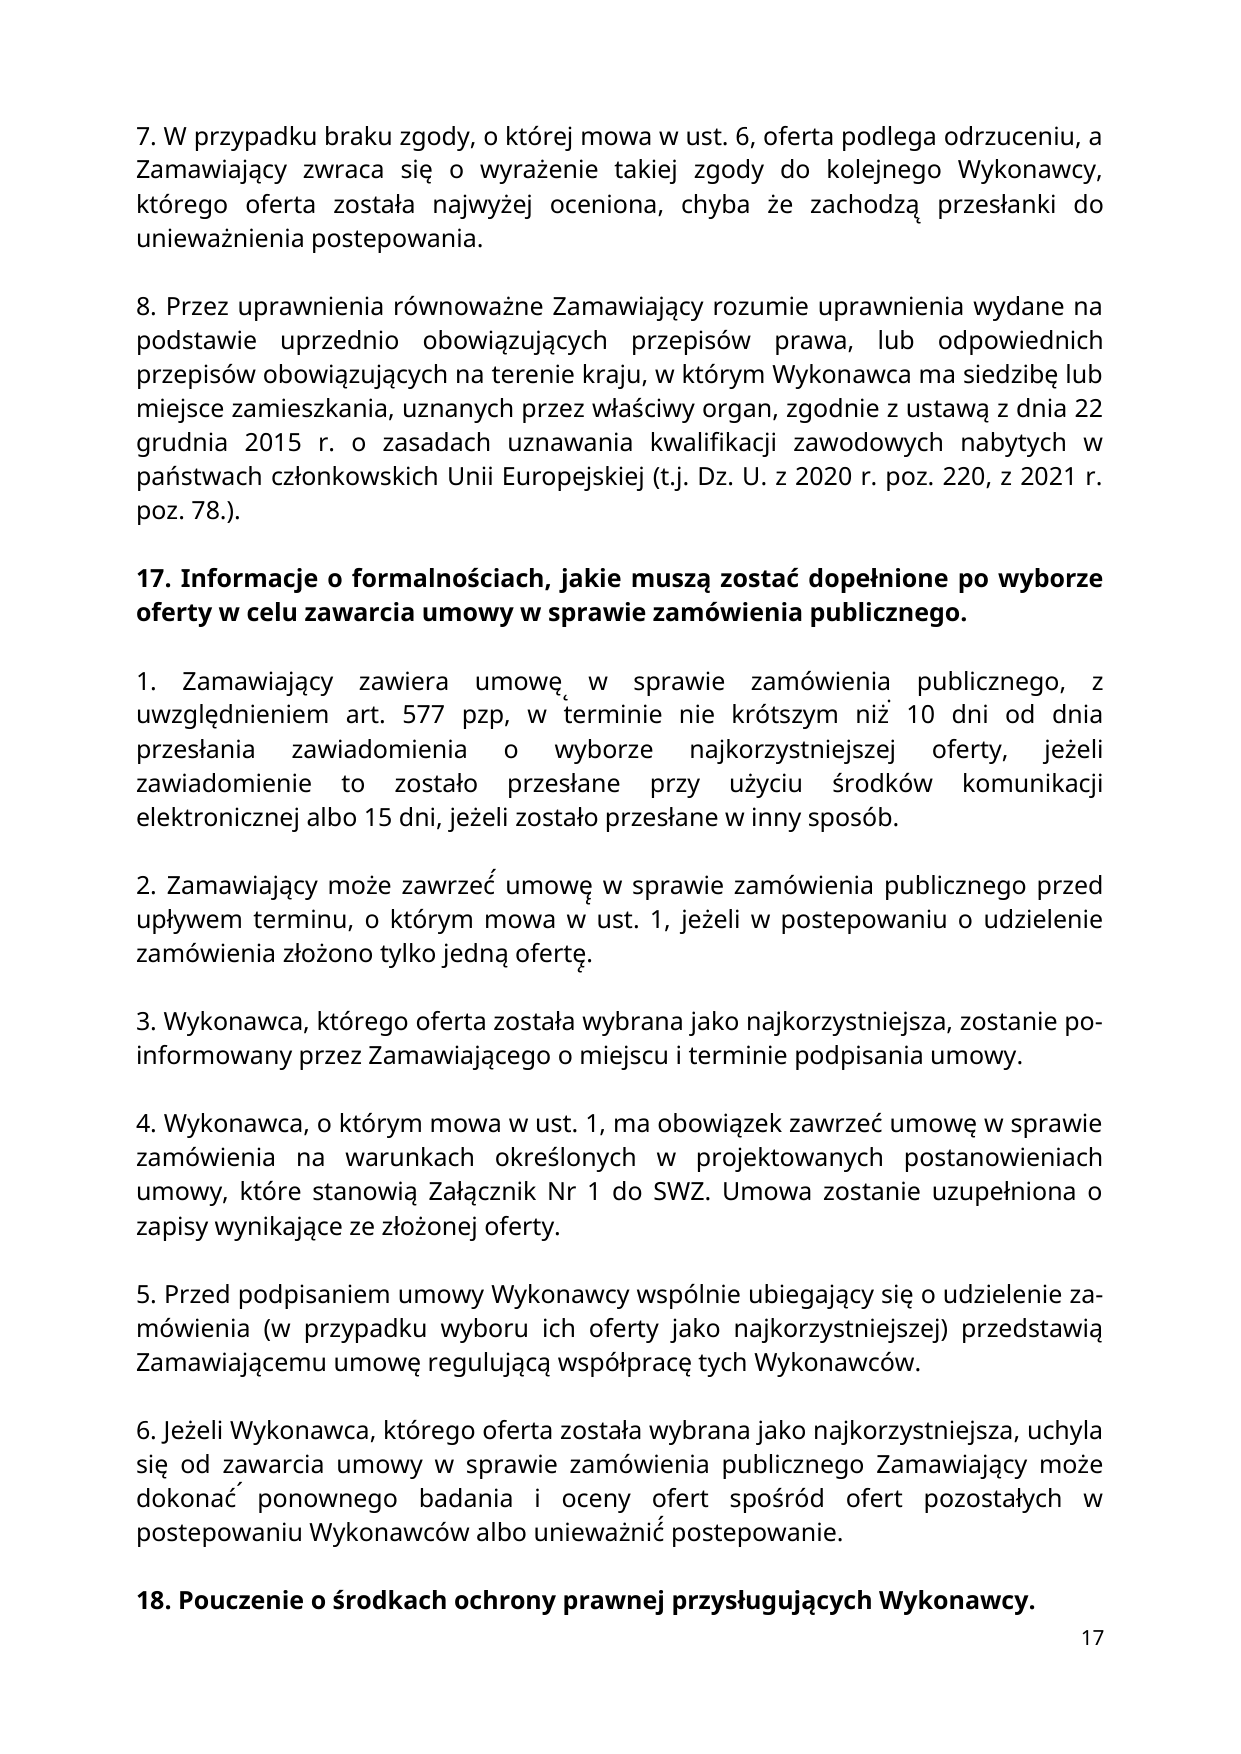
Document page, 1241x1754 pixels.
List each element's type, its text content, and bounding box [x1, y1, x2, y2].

text 2. Zamawiający może zawrzeć́ umowę̨ w sprawie zamówienia publicznego przed upływem terminu, o którym mowa w ust. 1, jeżeli w postepowaniu o udzielenie zamówienia złożono tylko jedną ofertę̨. [136, 867, 1104, 970]
text 1. Zamawiający zawiera umowę̨ w sprawie zamówienia publicznego, z uwzględnieniem art. 577 pzp, w terminie nie krótszym niż̇ 10 dni od dnia przesłania zawiadomienia o wyborze najkorzystniejszej oferty, jeżeli zawiadomienie to zostało przesłane przy użyciu środków komunikacji elektronicznej albo 15 dni, jeżeli zostało przesłane w inny sposób. [136, 663, 1104, 833]
text 7. W przypadku braku zgody, o której mowa w ust. 6, oferta podlega odrzuceniu, a Zamawiający zwraca się o wyrażenie takiej zgody do kolejnego Wykonawcy, którego oferta została najwyżej oceniona, chyba że zachodzą̨ przesłanki do unieważnienia postepowania. [136, 118, 1104, 254]
text 8. Przez uprawnienia równoważne Zamawiający rozumie uprawnienia wydane na podstawie uprzednio obowiązujących przepisów prawa, lub odpowiednich przepisów obowiązujących na terenie kraju, w którym Wykonawca ma siedzibę lub miejsce zamieszkania, uznanych przez właściwy organ, zgodnie z ustawą z dnia 22 grudnia 2015 r. o zasadach uznawania kwalifikacji zawodowych nabytych w państwach członkowskich Unii Europejskiej (t.j. Dz. U. z 2020 r. poz. 220, z 2021 r. poz. 78.). [136, 288, 1104, 527]
text 18. Pouczenie o środkach ochrony prawnej przysługujących Wykonawcy. [136, 1583, 1104, 1617]
text 4. Wykonawca, o którym mowa w ust. 1, ma obowiązek zawrzeć umowę w sprawie zamówienia na warunkach określonych w projektowanych postanowieniach umowy, które stanowią Załącznik Nr 1 do SWZ. Umowa zostanie uzupełniona o zapisy wynikające ze złożonej oferty. [136, 1106, 1104, 1242]
text 17. Informacje o formalnościach, jakie muszą zostać dopełnione po wyborze oferty w celu zawarcia umowy w sprawie zamówienia publicznego. [136, 561, 1104, 629]
text 6. Jeżeli Wykonawca, którego oferta została wybrana jako najkorzystniejsza, uchyla się od zawarcia umowy w sprawie zamówienia publicznego Zamawiający może dokonać́ ponownego badania i oceny ofert spośród ofert pozostałych w postepowaniu Wykonawców albo unieważnić́ postepowanie. [136, 1412, 1104, 1549]
text 3. Wykonawca, którego oferta została wybrana jako najkorzystniejsza, zostanie po-informowany przez Zamawiającego o miejscu i terminie podpisania umowy. [136, 1004, 1104, 1072]
text 5. Przed podpisaniem umowy Wykonawcy wspólnie ubiegający się o udzielenie za-mówienia (w przypadku wyboru ich oferty jako najkorzystniejszej) przedstawią Zamawiającemu umowę regulującą współpracę tych Wykonawców. [136, 1276, 1104, 1378]
